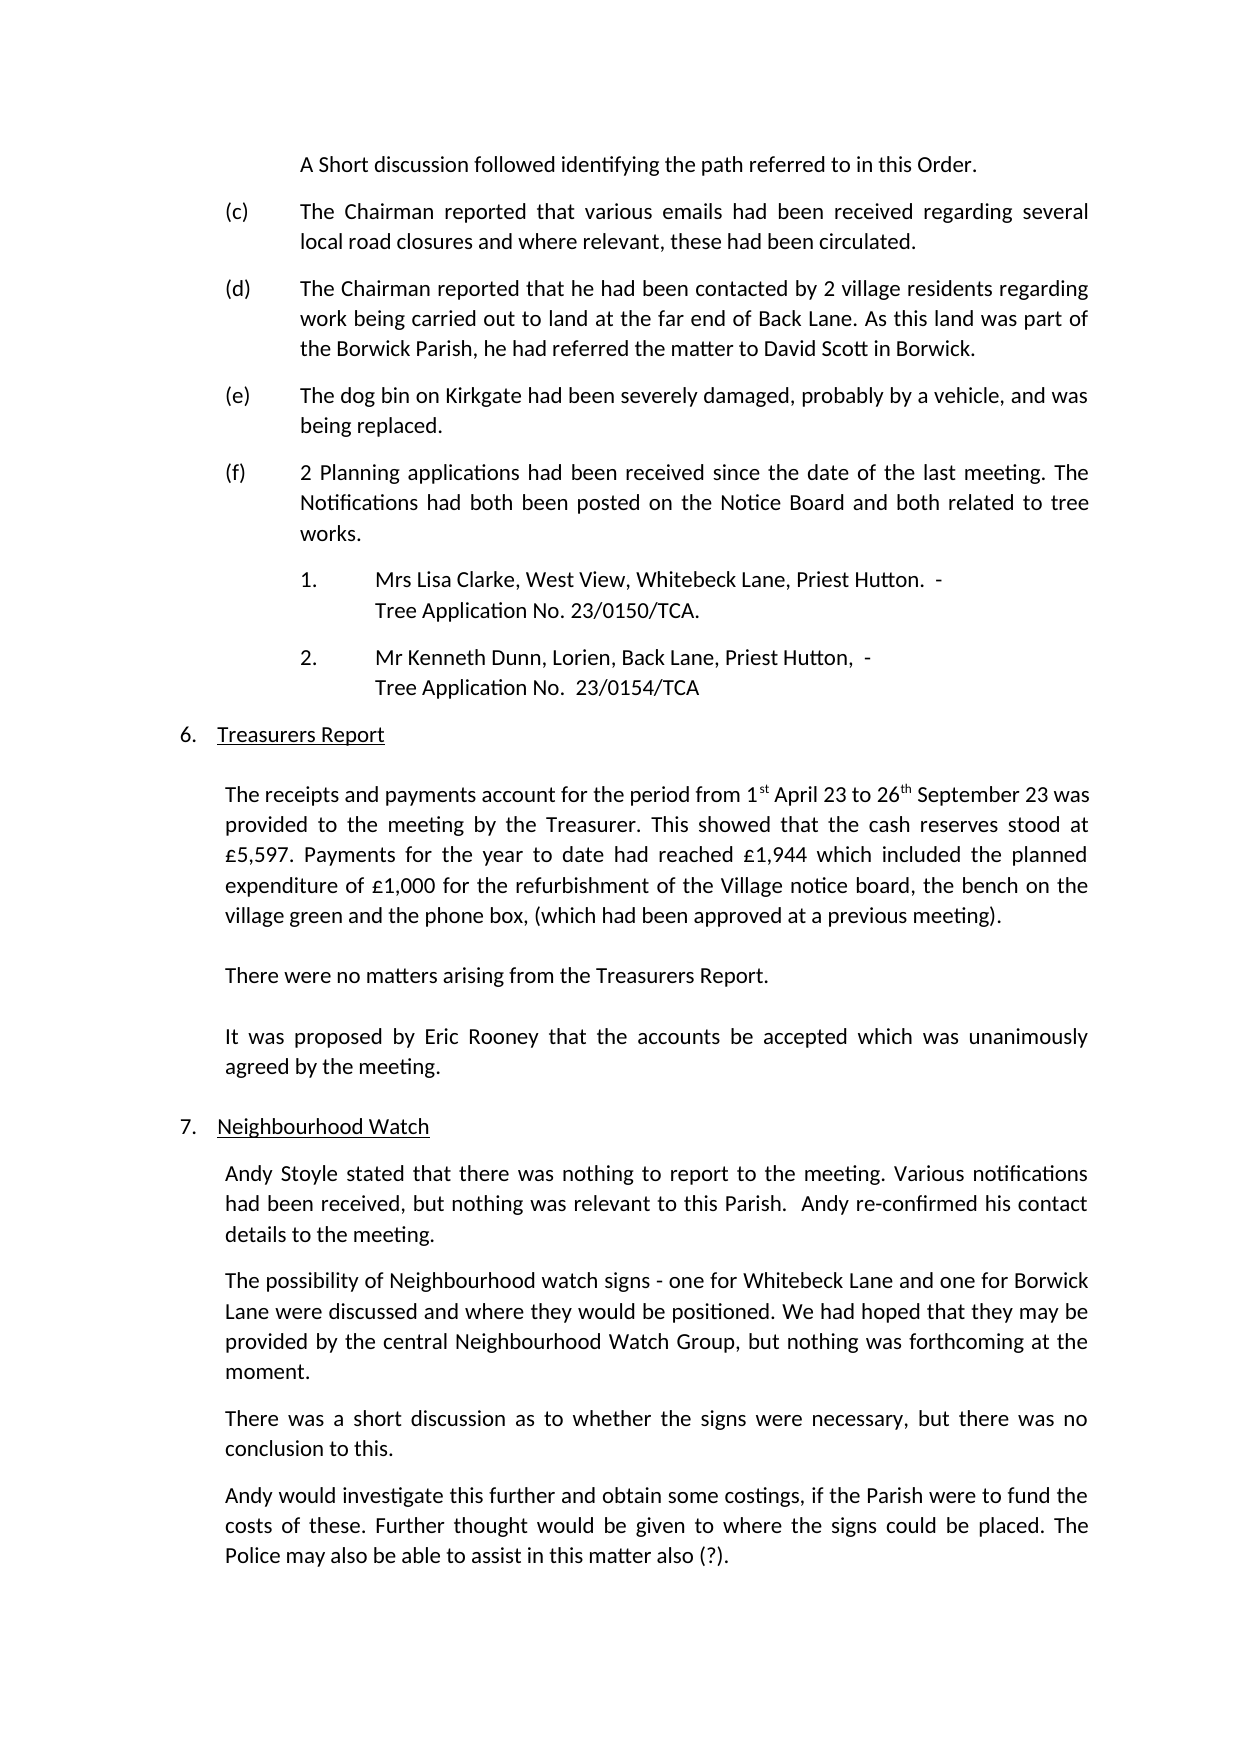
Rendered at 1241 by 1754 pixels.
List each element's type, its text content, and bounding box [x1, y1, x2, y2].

list Neighbourhood Watch [179, 1112, 1090, 1141]
text 2. Mr Kenneth Dunn, Lorien, Back Lane, Priest Hutton, - Tree Application No. 23/0154/TCA [225, 643, 1090, 701]
list It was proposed by Eric Rooney that the accounts be accepted which was unanimously agreed by the meeting. [225, 1022, 1090, 1080]
list There were no matters arising from the Treasurers Report. [225, 961, 1090, 989]
text (e) The dog bin on Kirkgate had been severely damaged, probably by a vehicle, and was being replaced. [225, 381, 1090, 439]
list The receipts and payments account for the period from 1st April 23 to 26th September 23 was provided to the meeting by the Treasurer. This showed that the cash reserves stood at £5,597. Payments for the year to date had reached £1,944 which included the planned expenditure of £1,000 for the refurbishment of the Village notice board, the bench on the village green and the phone box, (which had been approved at a previous meeting). [225, 780, 1090, 929]
text Andy Stoyle stated that there was nothing to report to the meeting. Various notifications had been received, but nothing was relevant to this Parish. Andy re-confirmed his contact details to the meeting. [225, 1159, 1090, 1248]
text There was a short discussion as to whether the signs were necessary, but there was no conclusion to this. [225, 1404, 1090, 1462]
text The possibility of Neighbourhood watch signs - one for Whitebeck Lane and one for Borwick Lane were discussed and where they would be positioned. We had hoped that they may be provided by the central Neighbourhood Watch Group, but nothing was forthcoming at the moment. [225, 1267, 1090, 1385]
text Andy would investigate this further and obtain some costings, if the Parish were to fund the costs of these. Further thought would be given to where the signs could be placed. The Police may also be able to assist in this matter also (?). [225, 1481, 1090, 1570]
list Treasurers Report [179, 720, 1090, 748]
text 1. Mrs Lisa Clarke, West View, Whitebeck Lane, Priest Hutton. - Tree Application No. 23/0150/TCA. [225, 566, 1090, 624]
text (f) 2 Planning applications had been received since the date of the last meeting. The Notifications had both been posted on the Notice Board and both related to tree works. [225, 458, 1090, 547]
text A Short discussion followed identifying the path referred to in this Order. [225, 150, 1090, 178]
text (c) The Chairman reported that various emails had been received regarding several local road closures and where relevant, these had been circulated. [225, 197, 1090, 255]
text (d) The Chairman reported that he had been contacted by 2 village residents regarding work being carried out to land at the far end of Back Lane. As this land was part of the Borwick Parish, he had referred the matter to David Scott in Borwick. [225, 274, 1090, 362]
